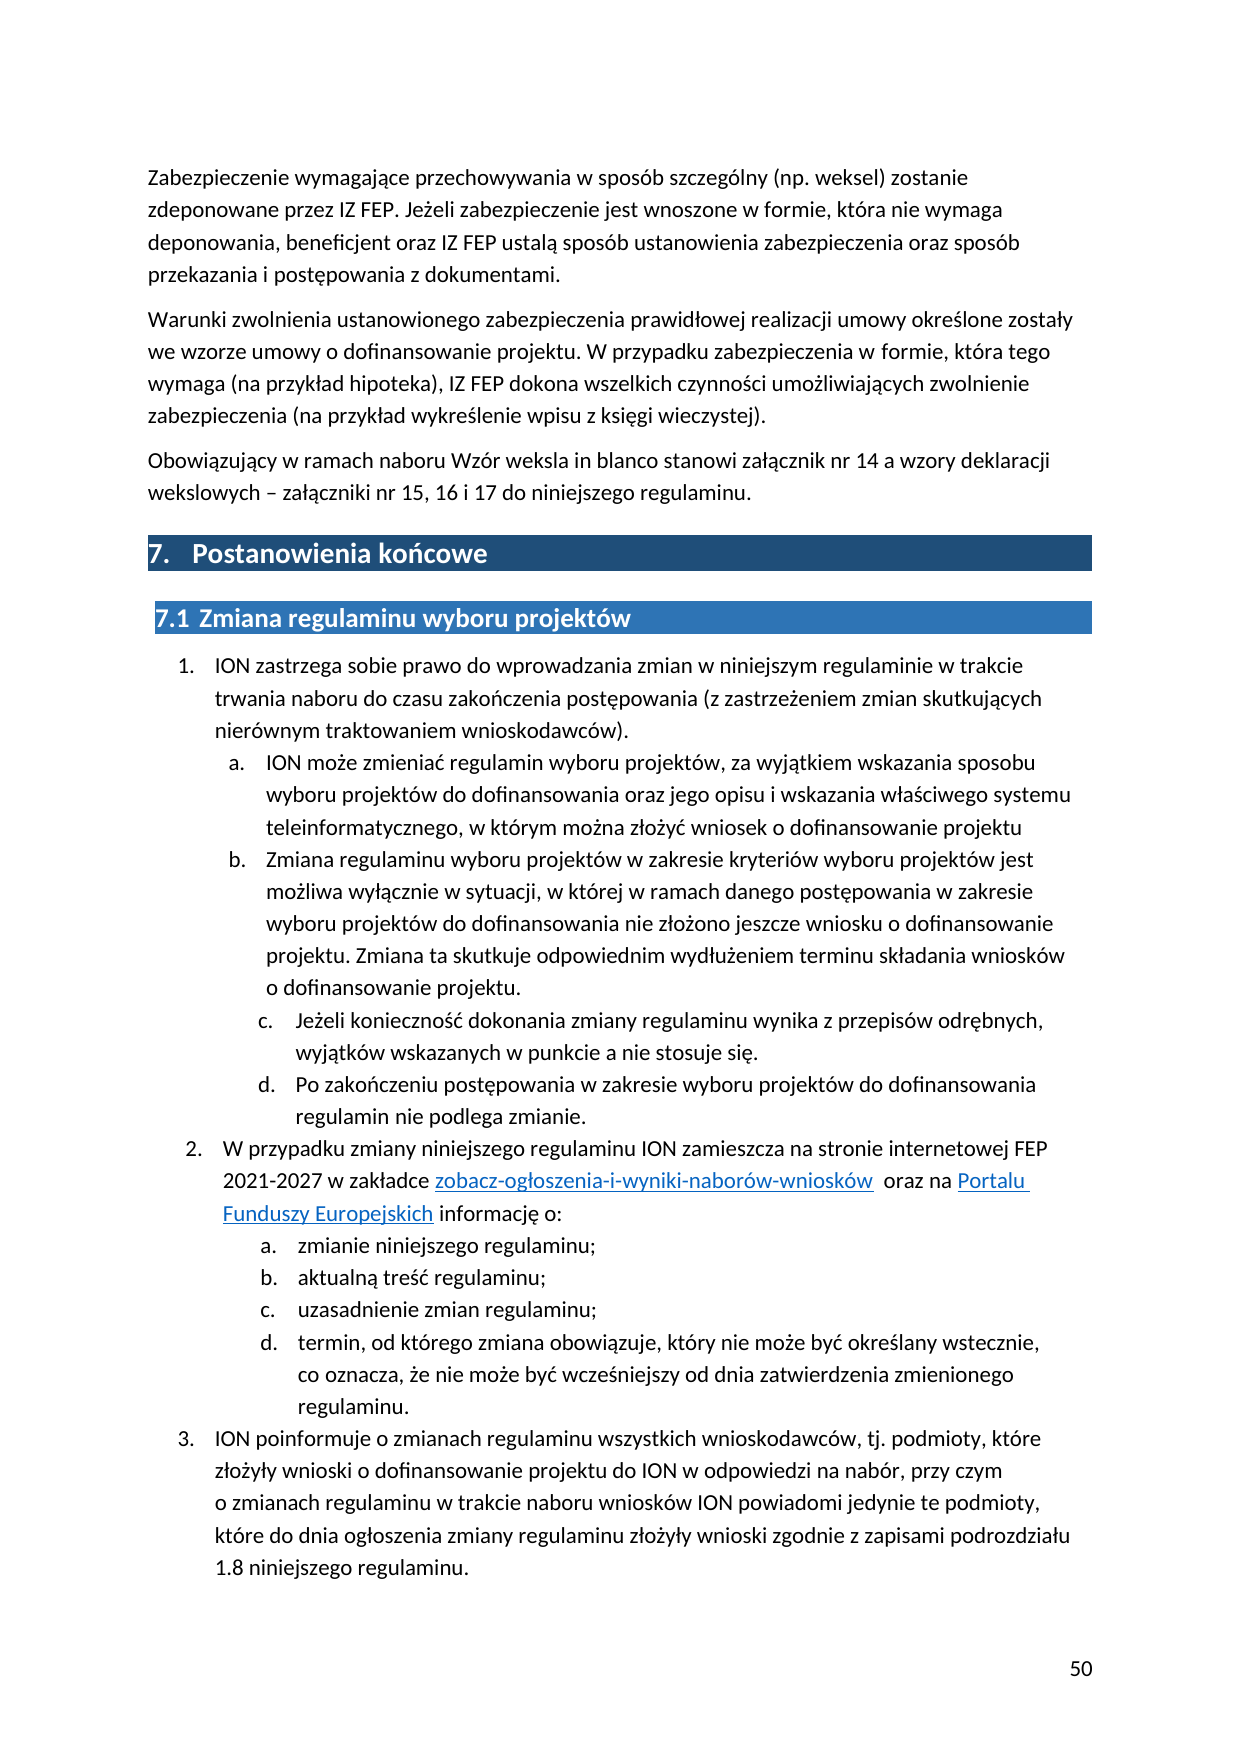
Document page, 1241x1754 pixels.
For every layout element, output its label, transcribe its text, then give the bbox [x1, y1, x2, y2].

subtitle Postanowienia końcowe [148, 535, 1092, 571]
list Po zakończeniu postępowania w zakresie wyboru projektów do dofinansowania regulamin nie podlega zmianie. [258, 1070, 1092, 1130]
list termin, od którego zmiana obowiązuje, który nie może być określany wstecznie, co oznacza, że nie może być wcześniejszy od dnia zatwierdzenia zmienionego regulaminu. [260, 1328, 1092, 1420]
text Zabezpieczenie wymagające przechowywania w sposób szczególny (np. weksel) zostanie zdeponowane przez IZ FEP. Jeżeli zabezpieczenie jest wnoszone w formie, która nie wymaga deponowania, beneficjent oraz IZ FEP ustalą sposób ustanowienia zabezpieczenia oraz sposób przekazania i postępowania z dokumentami. [148, 163, 1092, 288]
list uzasadnienie zmian regulaminu; [260, 1295, 1092, 1323]
list ION może zmieniać regulamin wyboru projektów, za wyjątkiem wskazania sposobu wyboru projektów do dofinansowania oraz jego opisu i wskazania właściwego systemu teleinformatycznego, w którym można złożyć wniosek o dofinansowanie projektu [228, 748, 1092, 841]
list zmianie niniejszego regulaminu; [260, 1231, 1092, 1259]
list ION poinformuje o zmianach regulaminu wszystkich wnioskodawców, tj. podmioty, które złożyły wnioski o dofinansowanie projektu do ION w odpowiedzi na nabór, przy czym o zmianach regulaminu w trakcie naboru wniosków ION powiadomi jedynie te podmioty, które do dnia ogłoszenia zmiany regulaminu złożyły wnioski zgodnie z zapisami podrozdziału 1.8 niniejszego regulaminu. [177, 1424, 1092, 1581]
list ION zastrzega sobie prawo do wprowadzania zmian w niniejszym regulaminie w trakcie trwania naboru do czasu zakończenia postępowania (z zastrzeżeniem zmian skutkujących nierównym traktowaniem wnioskodawców). [177, 652, 1092, 744]
list Jeżeli konieczność dokonania zmiany regulaminu wynika z przepisów odrębnych, wyjątków wskazanych w punkcie a nie stosuje się. [258, 1006, 1092, 1066]
subtitle Zmiana regulaminu wyboru projektów [155, 601, 1092, 634]
list aktualną treść regulaminu; [260, 1263, 1092, 1291]
list W przypadku zmiany niniejszego regulaminu ION zamieszcza na stronie internetowej FEP 2021-2027 w zakładce zobacz-ogłoszenia-i-wyniki-naborów-wniosków oraz na Portalu Funduszy Europejskich informację o: [185, 1134, 1092, 1227]
list Zmiana regulaminu wyboru projektów w zakresie kryteriów wyboru projektów jest możliwa wyłącznie w sytuacji, w której w ramach danego postępowania w zakresie wyboru projektów do dofinansowania nie złożono jeszcze wniosku o dofinansowanie projektu. Zmiana ta skutkuje odpowiednim wydłużeniem terminu składania wniosków o dofinansowanie projektu. [228, 845, 1092, 1002]
text Obowiązujący w ramach naboru Wzór weksla in blanco stanowi załącznik nr 14 a wzory deklaracji wekslowych – załączniki nr 15, 16 i 17 do niniejszego regulaminu. [148, 446, 1092, 506]
text Warunki zwolnienia ustanowionego zabezpieczenia prawidłowej realizacji umowy określone zostały we wzorze umowy o dofinansowanie projektu. W przypadku zabezpieczenia w formie, która tego wymaga (na przykład hipoteka), IZ FEP dokona wszelkich czynności umożliwiających zwolnienie zabezpieczenia (na przykład wykreślenie wpisu z księgi wieczystej). [148, 305, 1092, 429]
